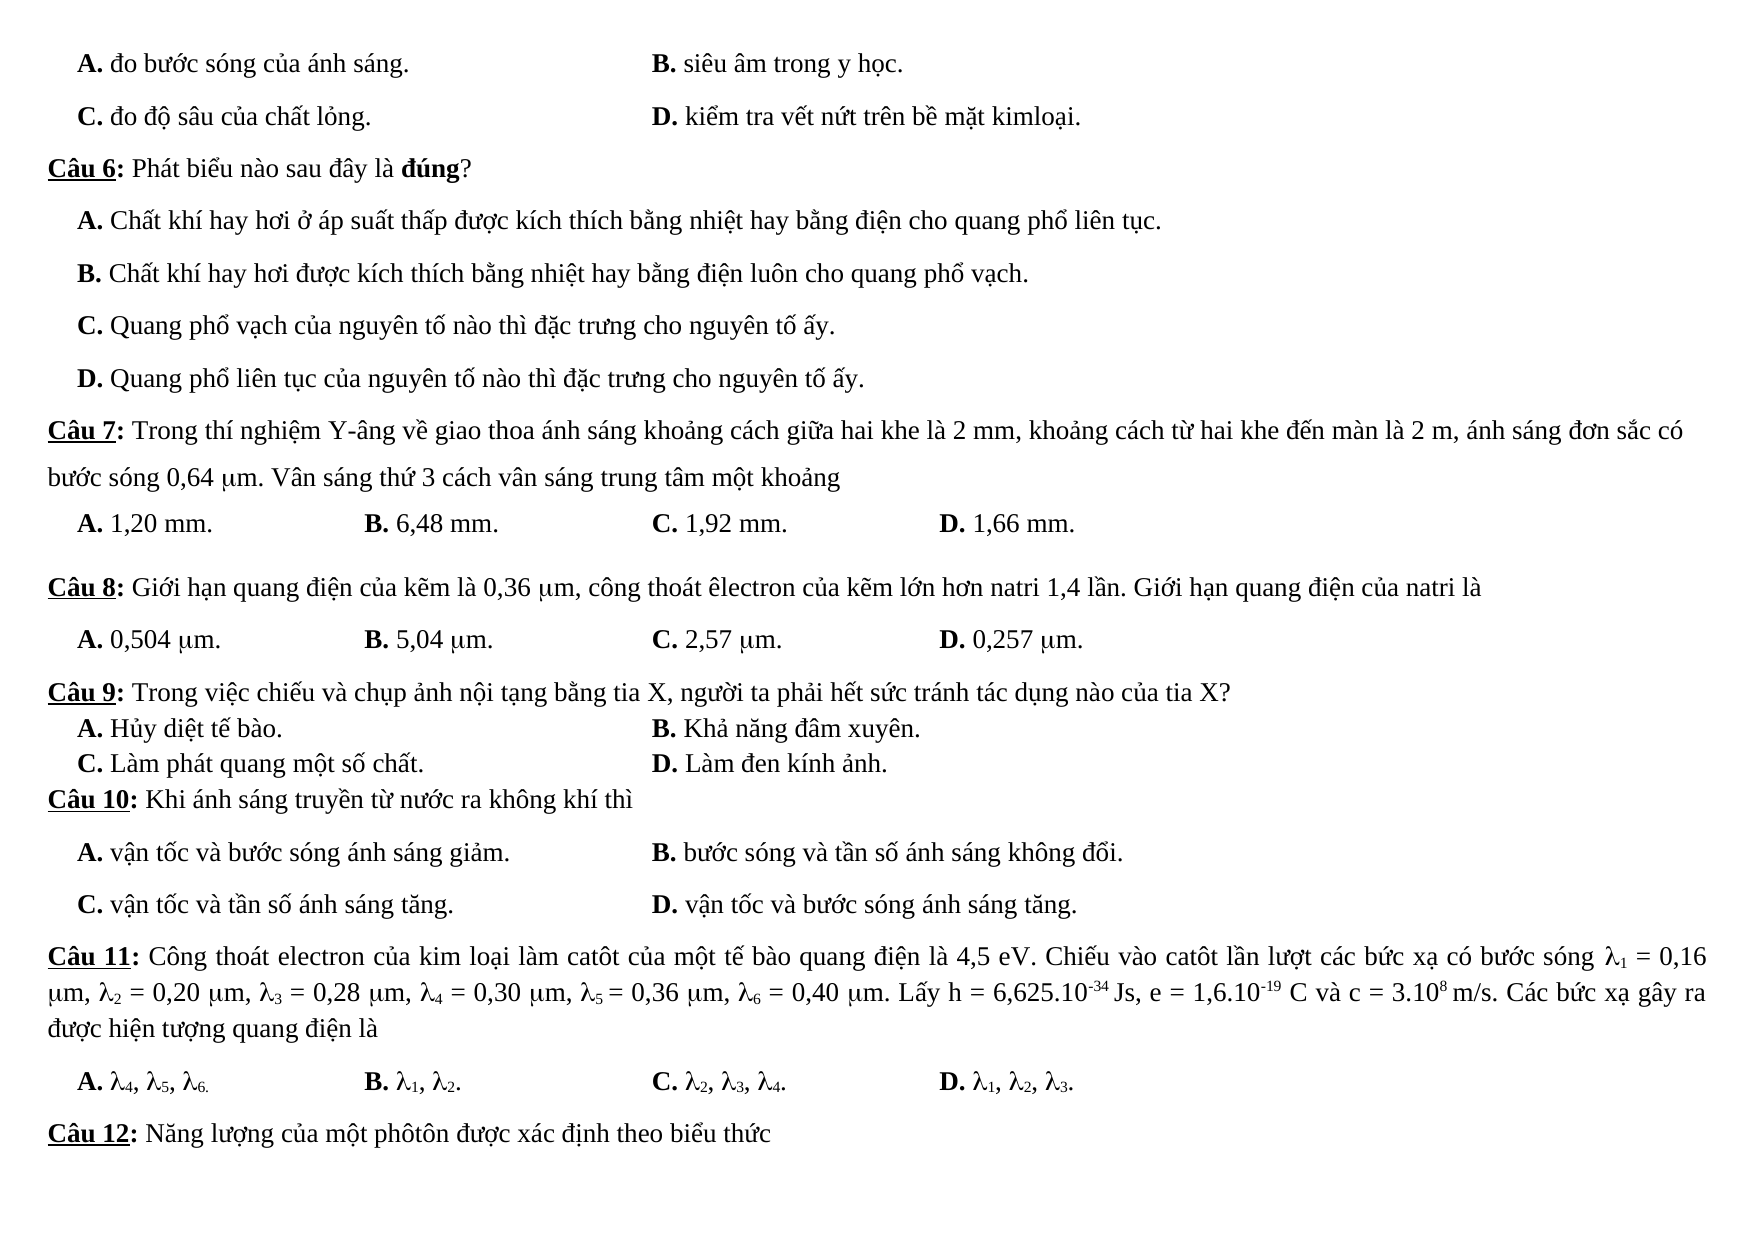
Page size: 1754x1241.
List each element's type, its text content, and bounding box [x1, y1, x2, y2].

text C. vận tốc và tần số ánh sáng tăng. D. vận tốc và bước sóng ánh sáng tăng. [77, 888, 1707, 919]
text B. Chất khí hay hơi được kích thích bằng nhiệt hay bằng điện luôn cho quang phổ vạch. [77, 257, 1707, 288]
list Câu 9: Trong việc chiếu và chụp ảnh nội tạng bằng tia X, người ta phải hết sức tránh tác dụng nào của tia X? [47, 676, 1707, 707]
text Câu 11: Công thoát electron của kim loại làm catôt của một tế bào quang điện là 4,5 eV. Chiếu vào catôt lần lượt các bức xạ có bước sóng 1 = 0,16 m, 2 = 0,20 m, 3 = 0,28 m, 4 = 0,30 m, 5 = 0,36 m, 6 = 0,40 m. Lấy h = 6,625.10-34 Js, e = 1,6.10-19 C và c = 3.108 m/s. Các bức xạ gây ra được hiện tượng quang điện là [47, 941, 1707, 1043]
text Câu 8: Giới hạn quang điện của kẽm là 0,36 m, công thoát êlectron của kẽm lớn hơn natri 1,4 lần. Giới hạn quang điện của natri là [47, 571, 1707, 602]
text C. đo độ sâu của chất lỏng. D. kiểm tra vết nứt trên bề mặt kimloại. [77, 100, 1707, 131]
text A. 1,20 mm. B. 6,48 mm. C. 1,92 mm. D. 1,66 mm. [77, 508, 1707, 539]
list Câu 7: Trong thí nghiệm Y-âng về giao thoa ánh sáng khoảng cách giữa hai khe là 2 mm, khoảng cách từ hai khe đến màn là 2 m, ánh sáng đơn sắc có bước sóng 0,64 m. Vân sáng thứ 3 cách vân sáng trung tâm một khoảng [47, 414, 1707, 492]
text Câu 10: Khi ánh sáng truyền từ nước ra không khí thì [47, 783, 1707, 814]
text A. đo bước sóng của ánh sáng. B. siêu âm trong y học. [77, 47, 1707, 78]
text A. 4, 5, 6. B. 1, 2. C. 2, 3, 4. D. 1, 2, 3. [77, 1064, 1707, 1096]
text C. Quang phổ vạch của nguyên tố nào thì đặc trưng cho nguyên tố ấy. [77, 309, 1707, 340]
list Câu 12: Năng lượng của một phôtôn được xác định theo biểu thức [47, 1117, 1707, 1148]
list C. Làm phát quang một số chất. D. Làm đen kính ảnh. [77, 748, 1707, 779]
text D. Quang phổ liên tục của nguyên tố nào thì đặc trưng cho nguyên tố ấy. [77, 362, 1707, 393]
text A. Chất khí hay hơi ở áp suất thấp được kích thích bằng nhiệt hay bằng điện cho quang phổ liên tục. [77, 204, 1707, 236]
text A. vận tốc và bước sóng ánh sáng giảm. B. bước sóng và tần số ánh sáng không đổi. [77, 836, 1707, 867]
text Câu 6: Phát biểu nào sau đây là đúng? [47, 152, 1707, 183]
list A. Hủy diệt tế bào. B. Khả năng đâm xuyên. [77, 712, 1707, 743]
text A. 0,504 m. B. 5,04 m. C. 2,57 m. D. 0,257 m. [77, 623, 1707, 655]
